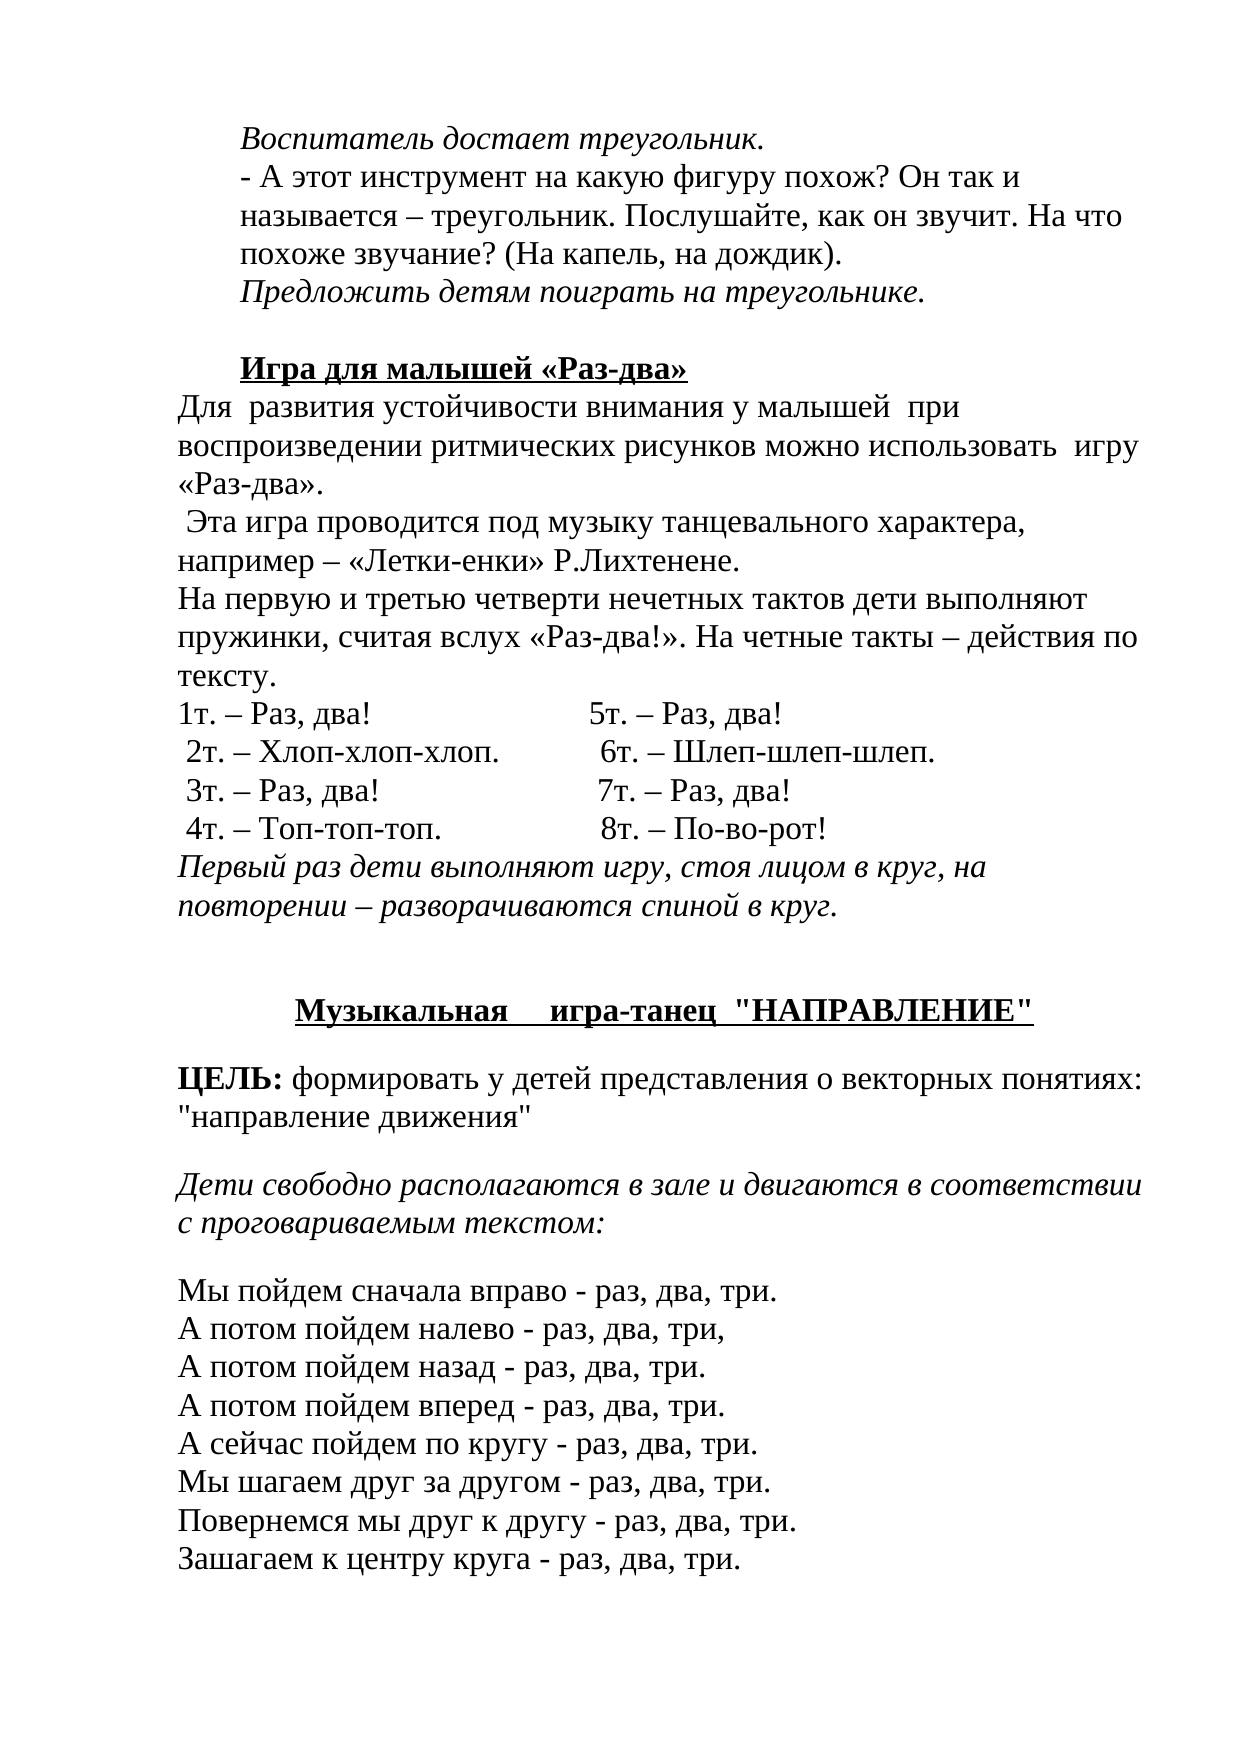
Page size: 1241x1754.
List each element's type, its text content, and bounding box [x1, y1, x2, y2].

text Для развития устойчивости внимания у малышей при воспроизведении ритмических рисунков можно использовать игру «Раз-два». [177, 386, 1152, 501]
text Музыкальная игра-танец "НАПРАВЛЕНИЕ" [177, 991, 1152, 1029]
text Воспитатель достает треугольник. [240, 118, 1152, 156]
text На первую и третью четверти нечетных тактов дети выполняют пружинки, считая вслух «Раз-два!». На четные такты – действия по тексту. [177, 578, 1152, 693]
text Игра для малышей «Раз-два» [240, 348, 1152, 386]
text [177, 1270, 1152, 1576]
text Предложить детям поиграть на треугольнике. [240, 271, 1152, 310]
text Эта игра проводится под музыку танцевального характера, например – «Летки-енки» Р.Лихтенене. [177, 501, 1152, 578]
text Первый раз дети выполняют игру, стоя лицом в круг, на повторении – разворачиваются спиной в круг. [177, 846, 1152, 923]
text Дети свободно располагаются в зале и двигаются в соответствии с проговариваемым текстом: [177, 1164, 1152, 1241]
text ЦЕЛЬ: формировать у детей представления о векторных понятиях: "направление движения" [177, 1058, 1152, 1135]
text 3т. – Раз, два! 7т. – Раз, два! [177, 770, 1152, 808]
text 1т. – Раз, два! 5т. – Раз, два! [177, 693, 1152, 731]
text 4т. – Топ-топ-топ. 8т. – По-во-рот! [177, 808, 1152, 846]
text 2т. – Хлоп-хлоп-хлоп. 6т. – Шлеп-шлеп-шлеп. [177, 731, 1152, 770]
text - А этот инструмент на какую фигуру похож? Он так и называется – треугольник. Послушайте, как он звучит. На что похоже звучание? (На капель, на дождик). [240, 156, 1152, 271]
